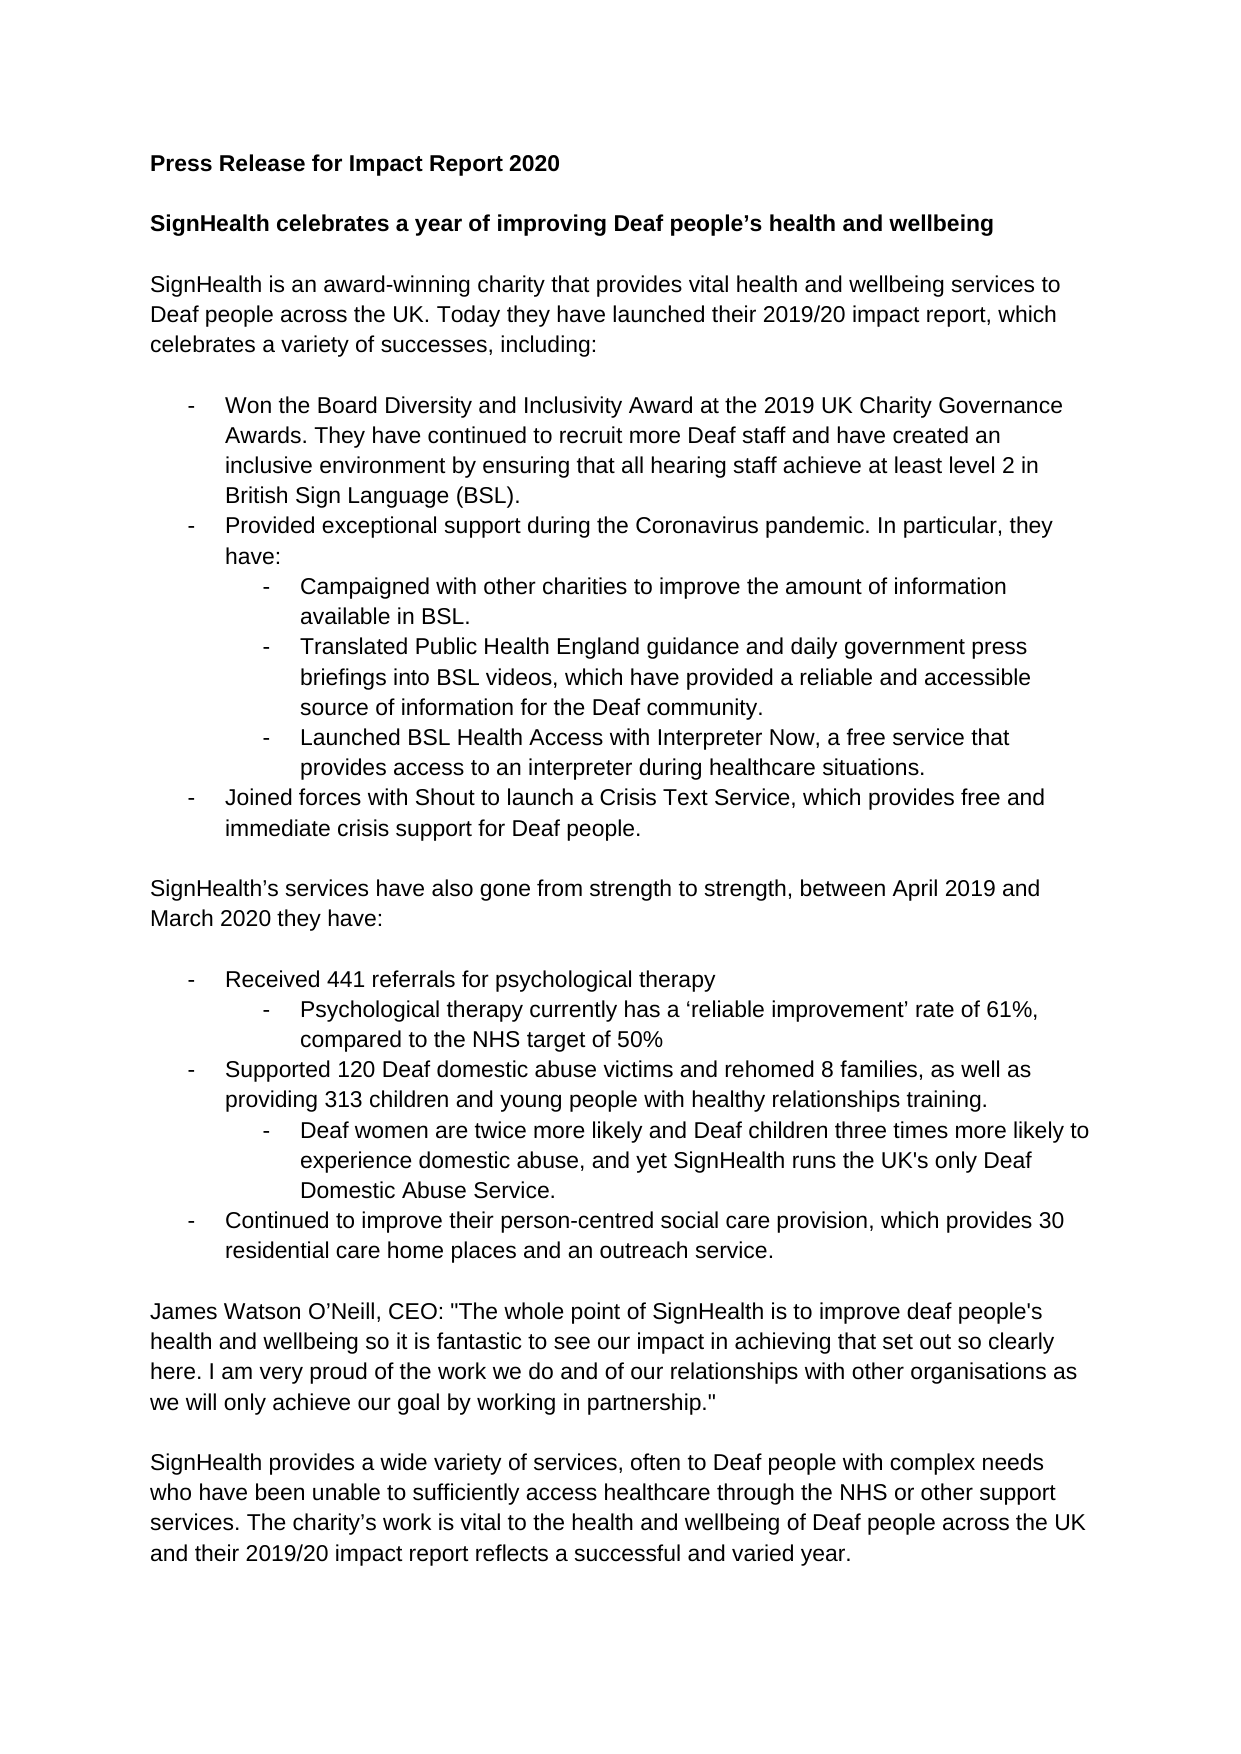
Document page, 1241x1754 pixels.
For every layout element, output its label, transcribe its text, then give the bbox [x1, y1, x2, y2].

text SignHealth provides a wide variety of services, often to Deaf people with complex needs who have been unable to sufficiently access healthcare through the NHS or other support services. The charity’s work is vital to the health and wellbeing of Deaf people across the UK and their 2019/20 impact report reflects a successful and varied year. [150, 1449, 1090, 1566]
list Received 441 referrals for psychological therapy [187, 966, 1090, 992]
list Won the Board Diversity and Inclusivity Award at the 2019 UK Charity Governance Awards. They have continued to recruit more Deaf staff and have created an inclusive environment by ensuring that all hearing staff achieve at least level 2 in British Sign Language (BSL). [187, 392, 1090, 509]
text James Watson O’Neill, CEO: "The whole point of SignHealth is to improve deaf people's health and wellbeing so it is fantastic to see our impact in achieving that set out so clearly here. I am very proud of the work we do and of our relationships with other organisations as we will only achieve our goal by working in partnership." [150, 1298, 1090, 1415]
list Translated Public Health England guidance and daily government press briefings into BSL videos, which have provided a reliable and accessible source of information for the Deaf community. [262, 633, 1090, 720]
list Psychological therapy currently has a ‘reliable improvement’ rate of 61%, compared to the NHS target of 50% [262, 996, 1090, 1052]
list Continued to improve their person-centred social care provision, which provides 30 residential care home places and an outreach service. [187, 1207, 1090, 1264]
text Press Release for Impact Report 2020 [150, 150, 1090, 176]
list Supported 120 Deaf domestic abuse victims and rehomed 8 families, as well as providing 313 children and young people with healthy relationships training. [187, 1056, 1090, 1113]
text SignHealth celebrates a year of improving Deaf people’s health and wellbeing [150, 210, 1090, 237]
list Launched BSL Health Access with Interpreter Now, a free service that provides access to an interpreter during healthcare situations. [262, 724, 1090, 781]
list Campaigned with other charities to improve the amount of information available in BSL. [262, 573, 1090, 629]
text SignHealth’s services have also gone from strength to strength, between April 2019 and March 2020 they have: [150, 875, 1090, 932]
list Deaf women are twice more likely and Deaf children three times more likely to experience domestic abuse, and yet SignHealth runs the UK's only Deaf Domestic Abuse Service. [262, 1117, 1090, 1203]
list Provided exceptional support during the Coronavirus pandemic. In particular, they have: [187, 512, 1090, 569]
list Joined forces with Shout to launch a Crisis Text Service, which provides free and immediate crisis support for Deaf people. [187, 784, 1090, 841]
text SignHealth is an award-winning charity that provides vital health and wellbeing services to Deaf people across the UK. Today they have launched their 2019/20 impact report, which celebrates a variety of successes, including: [150, 271, 1090, 358]
